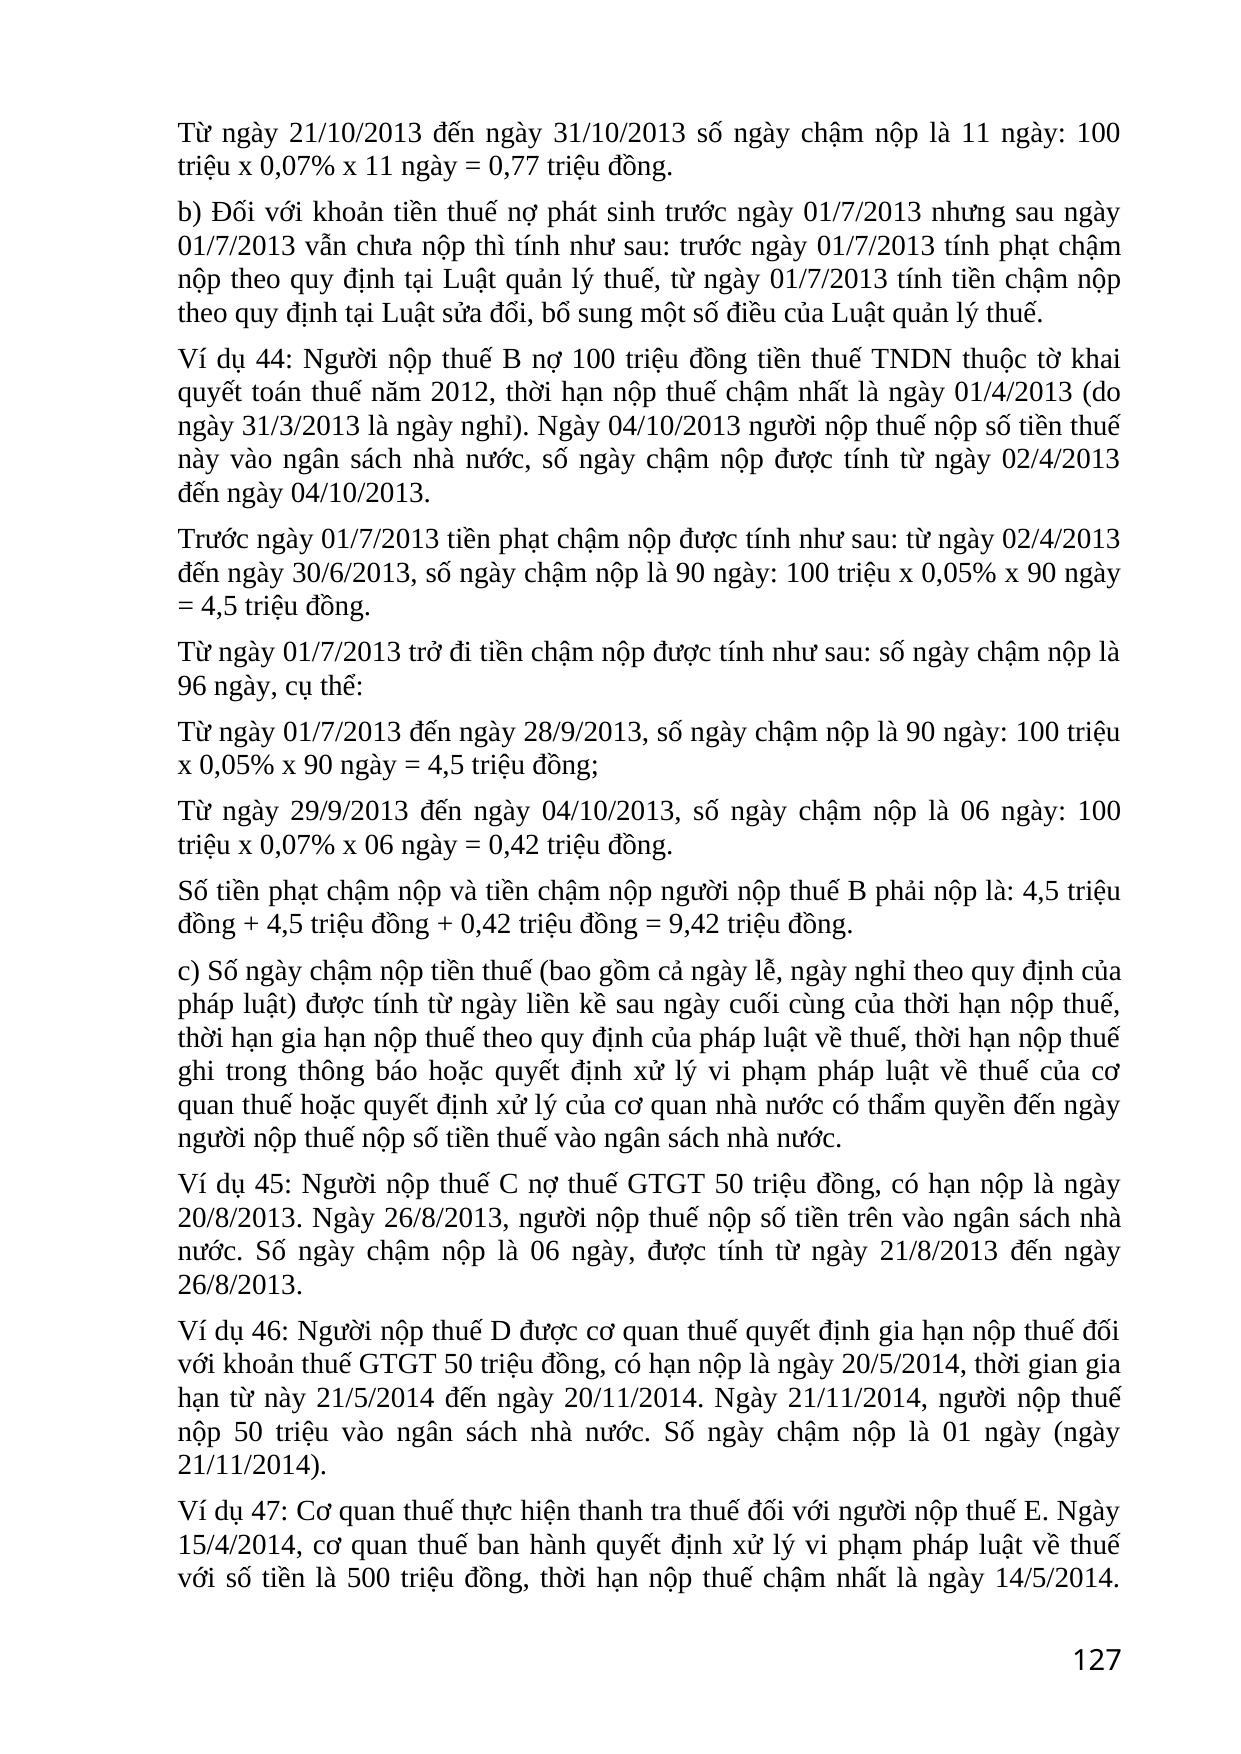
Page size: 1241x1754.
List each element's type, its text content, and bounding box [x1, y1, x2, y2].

text c) Số ngày chậm nộp tiền thuế (bao gồm cả ngày lễ, ngày nghỉ theo quy định của pháp luật) được tính từ ngày liền kề sau ngày cuối cùng của thời hạn nộp thuế, thời hạn gia hạn nộp thuế theo quy định của pháp luật về thuế, thời hạn nộp thuế ghi trong thông báo hoặc quyết định xử lý vi phạm pháp luật về thuế của cơ quan thuế hoặc quyết định xử lý của cơ quan nhà nước có thẩm quyền đến ngày người nộp thuế nộp số tiền thuế vào ngân sách nhà nước. [177, 953, 1122, 1154]
text Từ ngày 21/10/2013 đến ngày 31/10/2013 số ngày chậm nộp là 11 ngày: 100 triệu x 0,07% x 11 ngày = 0,77 triệu đồng. [177, 115, 1122, 182]
text Trước ngày 01/7/2013 tiền phạt chậm nộp được tính như sau: từ ngày 02/4/2013 đến ngày 30/6/2013, số ngày chậm nộp là 90 ngày: 100 triệu x 0,05% x 90 ngày = 4,5 triệu đồng. [177, 521, 1122, 622]
text Từ ngày 29/9/2013 đến ngày 04/10/2013, số ngày chậm nộp là 06 ngày: 100 triệu x 0,07% x 06 ngày = 0,42 triệu đồng. [177, 793, 1122, 861]
text Từ ngày 01/7/2013 đến ngày 28/9/2013, số ngày chậm nộp là 90 ngày: 100 triệu x 0,05% x 90 ngày = 4,5 triệu đồng; [177, 714, 1122, 781]
text Ví dụ 45: Người nộp thuế C nợ thuế GTGT 50 triệu đồng, có hạn nộp là ngày 20/8/2013. Ngày 26/8/2013, người nộp thuế nộp số tiền trên vào ngân sách nhà nước. Số ngày chậm nộp là 06 ngày, được tính từ ngày 21/8/2013 đến ngày 26/8/2013. [177, 1166, 1122, 1301]
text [177, 1493, 1122, 1594]
text Ví dụ 44: Người nộp thuế B nợ 100 triệu đồng tiền thuế TNDN thuộc tờ khai quyết toán thuế năm 2012, thời hạn nộp thuế chậm nhất là ngày 01/4/2013 (do ngày 31/3/2013 là ngày nghỉ). Ngày 04/10/2013 người nộp thuế nộp số tiền thuế này vào ngân sách nhà nước, số ngày chậm nộp được tính từ ngày 02/4/2013 đến ngày 04/10/2013. [177, 341, 1122, 509]
text Số tiền phạt chậm nộp và tiền chậm nộp người nộp thuế B phải nộp là: 4,5 triệu đồng + 4,5 triệu đồng + 0,42 triệu đồng = 9,42 triệu đồng. [177, 873, 1122, 940]
text b) Đối với khoản tiền thuế nợ phát sinh trước ngày 01/7/2013 nhưng sau ngày 01/7/2013 vẫn chưa nộp thì tính như sau: trước ngày 01/7/2013 tính phạt chậm nộp theo quy định tại Luật quản lý thuế, từ ngày 01/7/2013 tính tiền chậm nộp theo quy định tại Luật sửa đổi, bổ sung một số điều của Luật quản lý thuế. [177, 194, 1122, 328]
text Từ ngày 01/7/2013 trở đi tiền chậm nộp được tính như sau: số ngày chậm nộp là 96 ngày, cụ thể: [177, 634, 1122, 701]
text Ví dụ 46: Người nộp thuế D được cơ quan thuế quyết định gia hạn nộp thuế đối với khoản thuế GTGT 50 triệu đồng, có hạn nộp là ngày 20/5/2014, thời gian gia hạn từ này 21/5/2014 đến ngày 20/11/2014. Ngày 21/11/2014, người nộp thuế nộp 50 triệu vào ngân sách nhà nước. Số ngày chậm nộp là 01 ngày (ngày 21/11/2014). [177, 1313, 1122, 1481]
